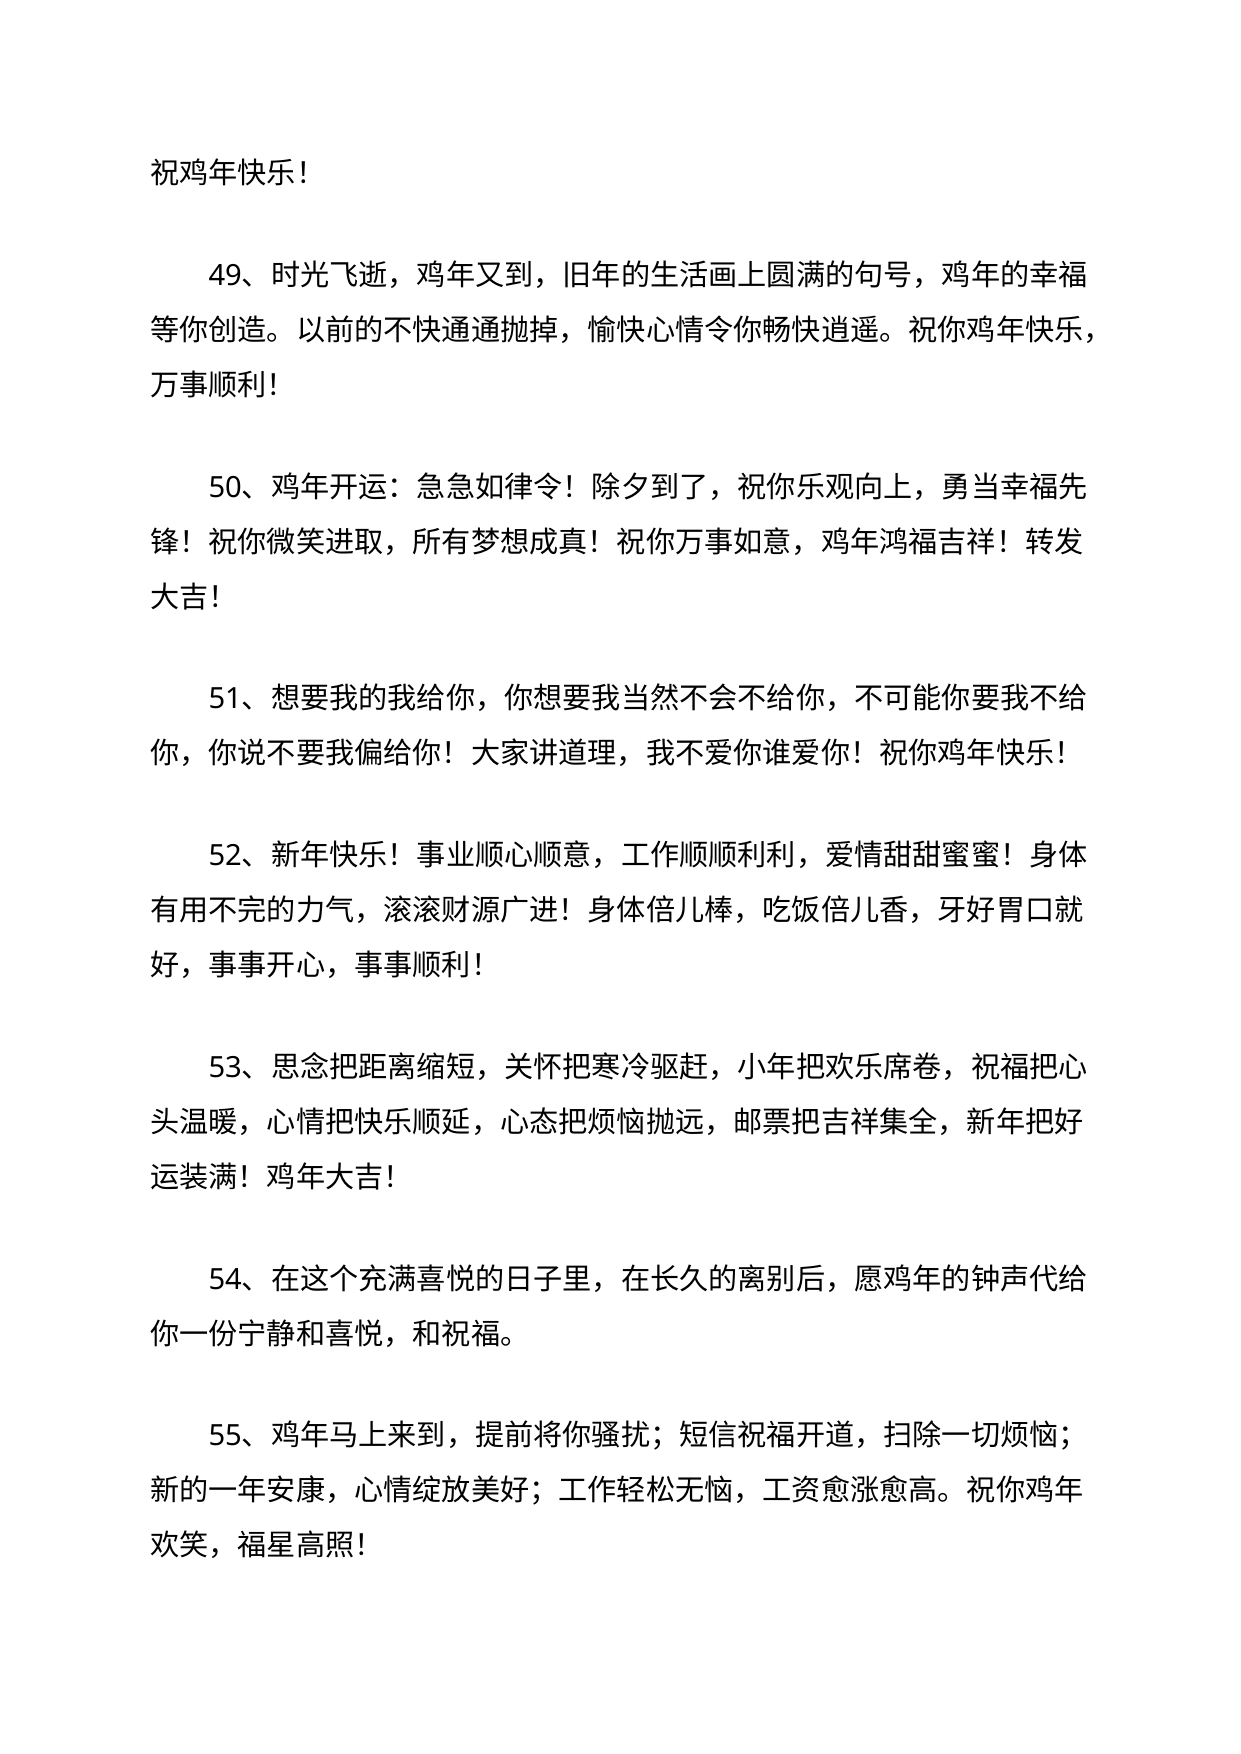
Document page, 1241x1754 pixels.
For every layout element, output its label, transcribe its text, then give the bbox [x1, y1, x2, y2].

text 49、时光飞逝，鸡年又到，旧年的生活画上圆满的句号，鸡年的幸福等你创造。以前的不快通通抛掉，愉快心情令你畅快逍遥。祝你鸡年快乐，万事顺利！ [150, 252, 1090, 404]
text 55、鸡年马上来到，提前将你骚扰；短信祝福开道，扫除一切烦恼；新的一年安康，心情绽放美好；工作轻松无恼，工资愈涨愈高。祝你鸡年欢笑，福星高照！ [150, 1412, 1090, 1564]
text 54、在这个充满喜悦的日子里，在长久的离别后，愿鸡年的钟声代给你一份宁静和喜悦，和祝福。 [150, 1255, 1090, 1352]
text 52、新年快乐！事业顺心顺意，工作顺顺利利，爱情甜甜蜜蜜！身体有用不完的力气，滚滚财源广进！身体倍儿棒，吃饭倍儿香，牙好胃口就好，事事开心，事事顺利！ [150, 832, 1090, 984]
text 53、思念把距离缩短，关怀把寒冷驱赶，小年把欢乐席卷，祝福把心头温暖，心情把快乐顺延，心态把烦恼抛远，邮票把吉祥集全，新年把好运装满！鸡年大吉！ [150, 1043, 1090, 1196]
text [150, 150, 1090, 192]
text 51、想要我的我给你，你想要我当然不会不给你，不可能你要我不给你，你说不要我偏给你！大家讲道理，我不爱你谁爱你！祝你鸡年快乐！ [150, 675, 1090, 772]
text 50、鸡年开运：急急如律令！除夕到了，祝你乐观向上，勇当幸福先锋！祝你微笑进取，所有梦想成真！祝你万事如意，鸡年鸿福吉祥！转发大吉！ [150, 463, 1090, 616]
